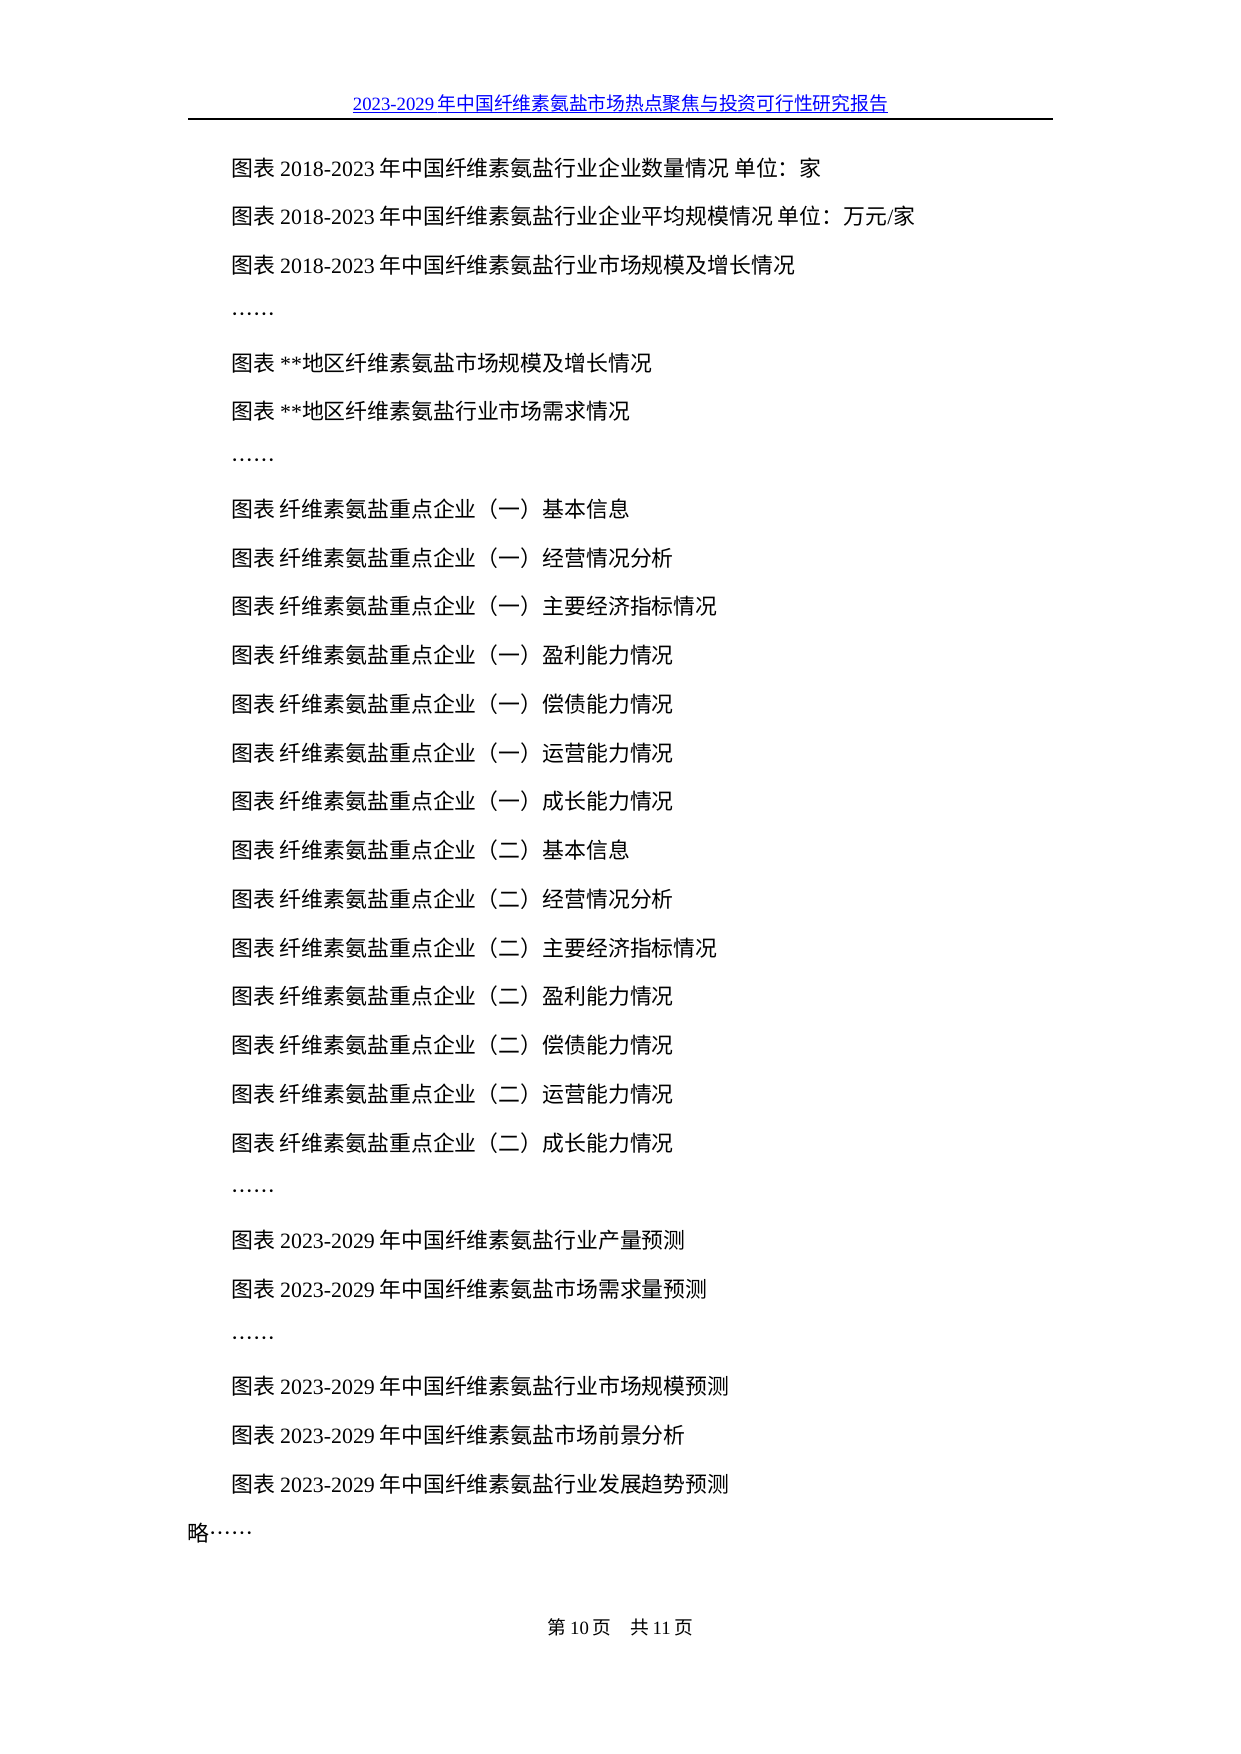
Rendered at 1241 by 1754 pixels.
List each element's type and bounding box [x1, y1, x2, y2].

text [187, 150, 1053, 1548]
